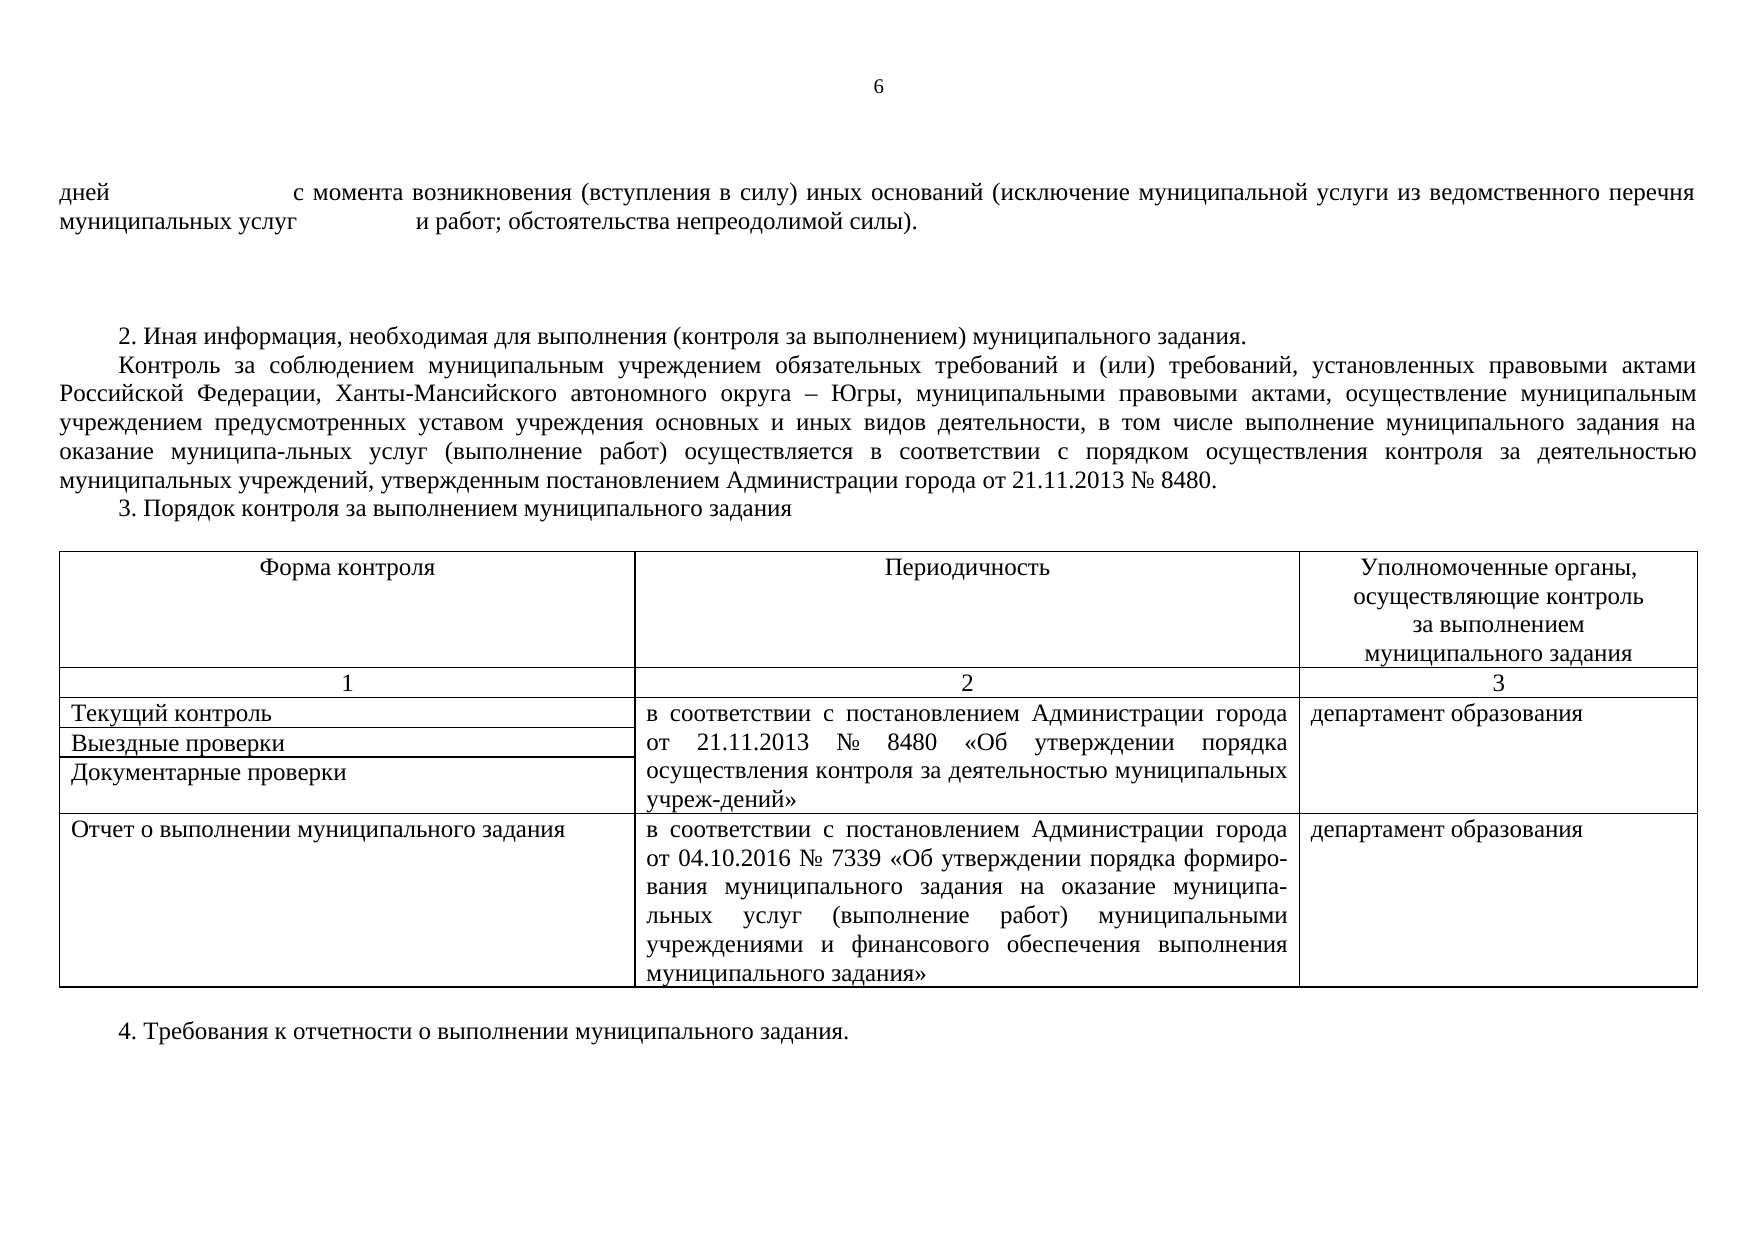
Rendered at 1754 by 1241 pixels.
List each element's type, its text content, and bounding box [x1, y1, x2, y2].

table_header Форма контроля [60, 552, 634, 667]
table_cell в соответствии с постановлением Администрации города от 21.11.2013 № 8480 «Об утверждении порядка осуществления контроля за деятельностью муниципальных учреж-дений» [636, 698, 1299, 813]
table_cell департамент образования [1300, 814, 1697, 986]
text Контроль за соблюдением муниципальным учреждением обязательных требований и (или) требований, установленных правовыми актами Российской Федерации, Ханты-Мансийского автономного округа – Югры, муниципальными правовыми актами, осуществление муниципальным учреждением предусмотренных уставом учреждения основных и иных видов деятельности, в том числе выполнение муниципального задания на оказание муниципа-льных услуг (выполнение работ) осуществляется в соответствии с порядком осуществления контроля за деятельностью муниципальных учреждений, утвержденным постановлением Администрации города от 21.11.2013 № 8480. [59, 350, 1698, 493]
table_cell в соответствии с постановлением Администрации города от 04.10.2016 № 7339 «Об утверждении порядка формиро-вания муниципального задания на оказание муниципа-льных услуг (выполнение работ) муниципальными учреждениями и финансового обеспечения выполнения муниципального задания» [636, 814, 1299, 986]
table_cell Выездные проверки [60, 728, 634, 756]
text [59, 177, 1698, 235]
text 3. Порядок контроля за выполнением муниципального задания [59, 493, 1698, 522]
table_cell департамент образования [1300, 698, 1697, 813]
table_cell 2 [636, 668, 1299, 697]
text 4. Требования к отчетности о выполнении муниципального задания. [59, 1016, 1698, 1045]
table_cell 3 [1300, 668, 1697, 697]
table_cell Отчет о выполнении муниципального задания [60, 814, 634, 986]
text 2. Иная информация, необходимая для выполнения (контроля за выполнением) муниципального задания. [59, 321, 1698, 350]
table_cell Текущий контроль [60, 698, 634, 727]
table_cell Документарные проверки [60, 758, 634, 813]
table_cell 1 [60, 668, 634, 697]
table_header Периодичность [636, 552, 1299, 667]
table_header Уполномоченные органы, осуществляющие контроль за выполнением муниципального задания [1300, 552, 1697, 667]
